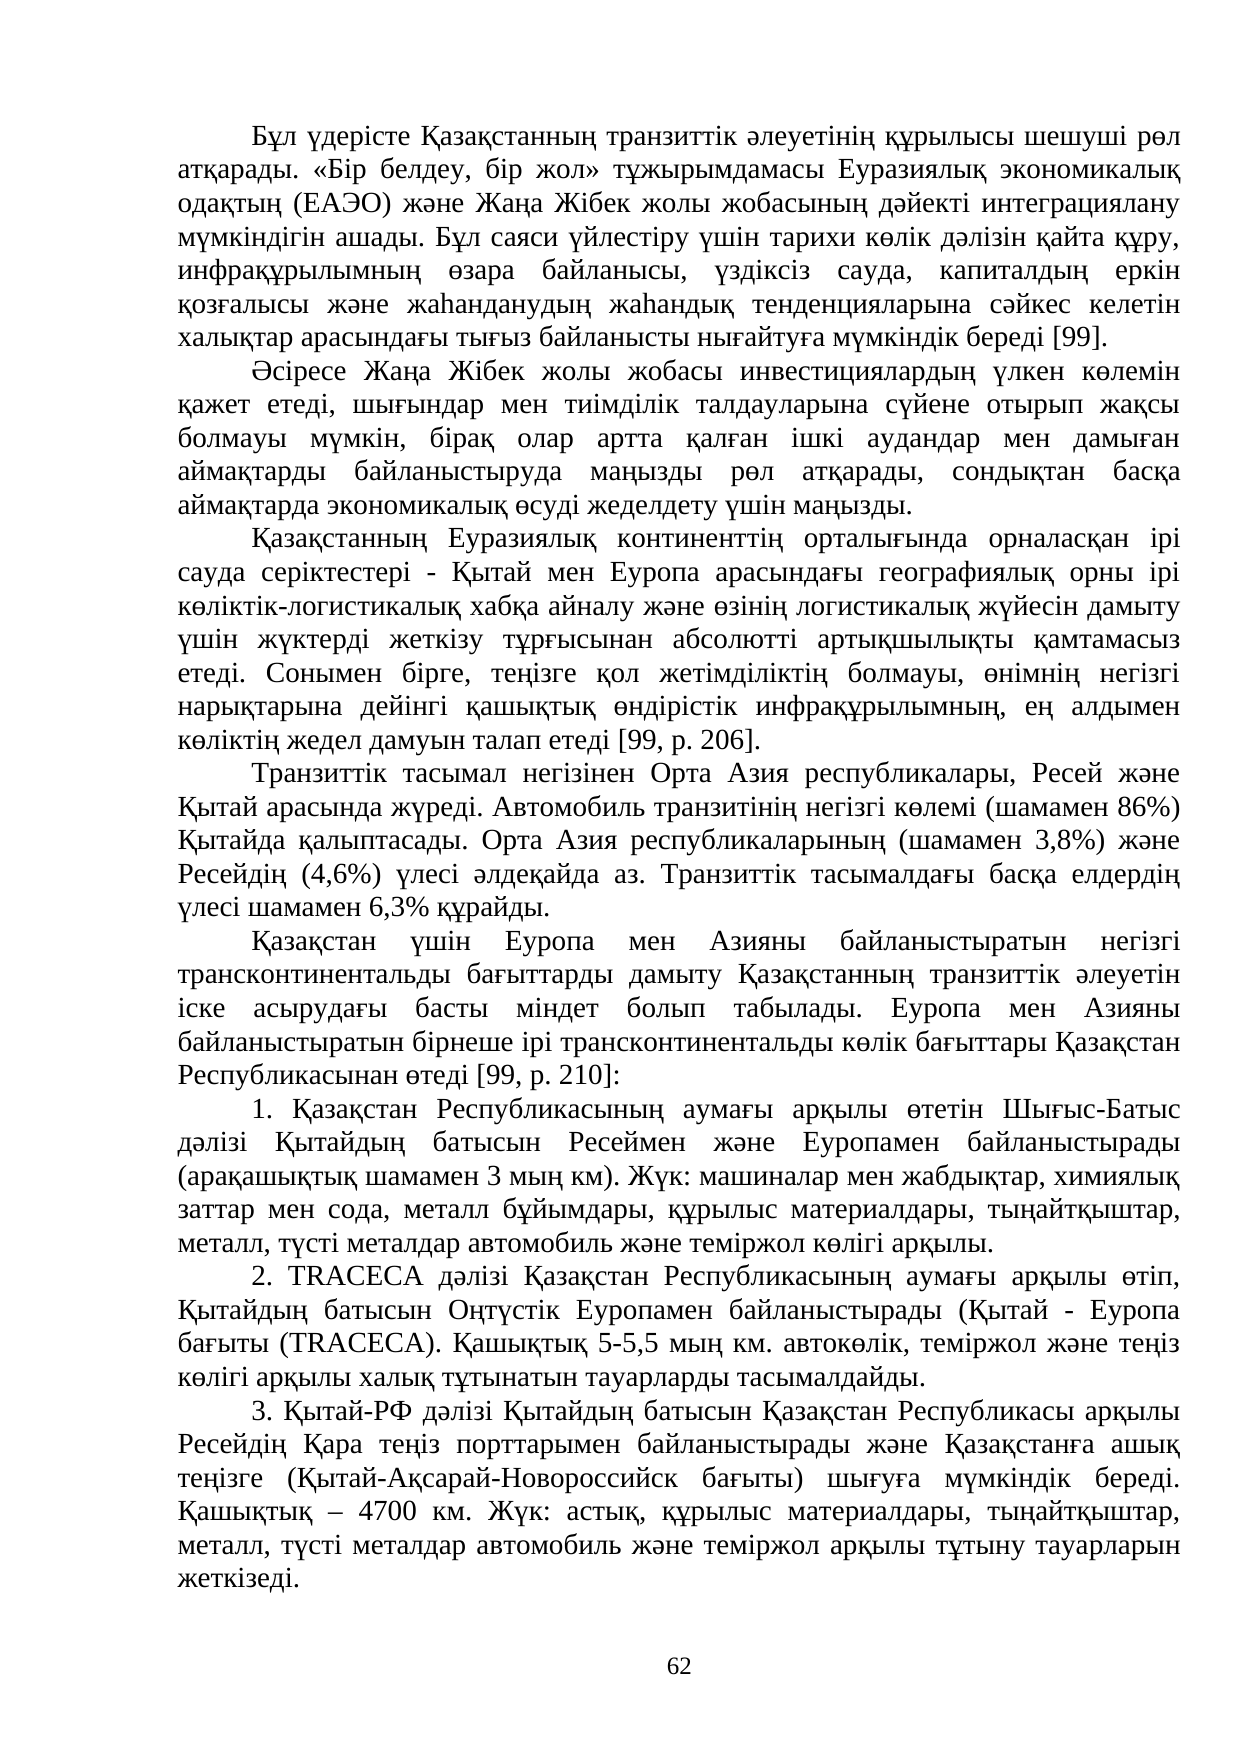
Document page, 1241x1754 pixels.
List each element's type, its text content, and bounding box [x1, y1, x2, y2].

text 3. Қытай-РФ дәлізі Қытайдың батысын Қазақстан Республикасы арқылы Ресейдің Қара теңіз порттарымен байланыстырады және Қазақстанға ашық теңізге (Қытай-Ақсарай-Новороссийск бағыты) шығуға мүмкіндік береді. Қашықтық – 4700 км. Жүк: астық, құрылыс материалдары, тыңайтқыштар, металл, түсті металдар автомобиль және теміржол арқылы тұтыну тауарларын жеткізеді. [177, 1393, 1181, 1594]
text Қазақстан үшін Еуропа мен Азияны байланыстыратын негізгі трансконтинентальды бағыттарды дамыту Қазақстанның транзиттік әлеуетін іске асырудағы басты міндет болып табылады. Еуропа мен Азияны байланыстыратын бірнеше ірі трансконтинентальды көлік бағыттары Қазақстан Республикасынан өтеді [99, р. 210]: [177, 923, 1181, 1091]
text 1. Қазақстан Республикасының аумағы арқылы өтетін Шығыс-Батыс дәлізі Қытайдың батысын Ресеймен және Еуропамен байланыстырады (арақашықтық шамамен 3 мың км). Жүк: машиналар мен жабдықтар, химиялық заттар мен сода, металл бұйымдары, құрылыс материалдары, тыңайтқыштар, металл, түсті металдар автомобиль және теміржол көлігі арқылы. [177, 1091, 1181, 1258]
text Транзиттік тасымал негізінен Орта Азия республикалары, Ресей және Қытай арасында жүреді. Автомобиль транзитінің негізгі көлемі (шамамен 86%) Қытайда қалыптасады. Орта Азия республикаларының (шамамен 3,8%) және Ресейдің (4,6%) үлесі әлдеқайда аз. Транзиттік тасымалдағы басқа елдердің үлесі шамамен 6,3% құрайды. [177, 755, 1181, 923]
text 2. TRACECA дәлізі Қазақстан Республикасының аумағы арқылы өтіп, Қытайдың батысын Оңтүстік Еуропамен байланыстырады (Қытай - Еуропа бағыты (TRACECA). Қашықтық 5-5,5 мың км. автокөлік, теміржол және теңіз көлігі арқылы халық тұтынатын тауарларды тасымалдайды. [177, 1258, 1181, 1393]
text Бұл үдерісте Қазақстанның транзиттік әлеуетінің құрылысы шешуші рөл атқарады. «Бір белдеу, бір жол» тұжырымдамасы Еуразиялық экономикалық одақтың (ЕАЭО) және Жаңа Жібек жолы жобасының дәйекті интеграциялану мүмкіндігін ашады. Бұл саяси үйлестіру үшін тарихи көлік дәлізін қайта құру, инфрақұрылымның өзара байланысы, үздіксіз сауда, капиталдың еркін қозғалысы және жаһанданудың жаһандық тенденцияларына сәйкес келетін халықтар арасындағы тығыз байланысты нығайтуға мүмкіндік береді [99]. [177, 118, 1181, 353]
text Қазақстанның Еуразиялық континенттің орталығында орналасқан ірі сауда серіктестері - Қытай мен Еуропа арасындағы географиялық орны ірі көліктік-логистикалық хабқа айналу және өзінің логистикалық жүйесін дамыту үшін жүктерді жеткізу тұрғысынан абсолютті артықшылықты қамтамасыз етеді. Сонымен бірге, теңізге қол жетімділіктің болмауы, өнімнің негізгі нарықтарына дейінгі қашықтық өндірістік инфрақұрылымның, ең алдымен көліктің жедел дамуын талап етеді [99, р. 206]. [177, 521, 1181, 755]
text Әсіресе Жаңа Жібек жолы жобасы инвестициялардың үлкен көлемін қажет етеді, шығындар мен тиімділік талдауларына сүйене отырып жақсы болмауы мүмкін, бірақ олар артта қалған ішкі аудандар мен дамыған аймақтарды байланыстыруда маңызды рөл атқарады, сондықтан басқа аймақтарда экономикалық өсуді жеделдету үшін маңызды. [177, 353, 1181, 521]
